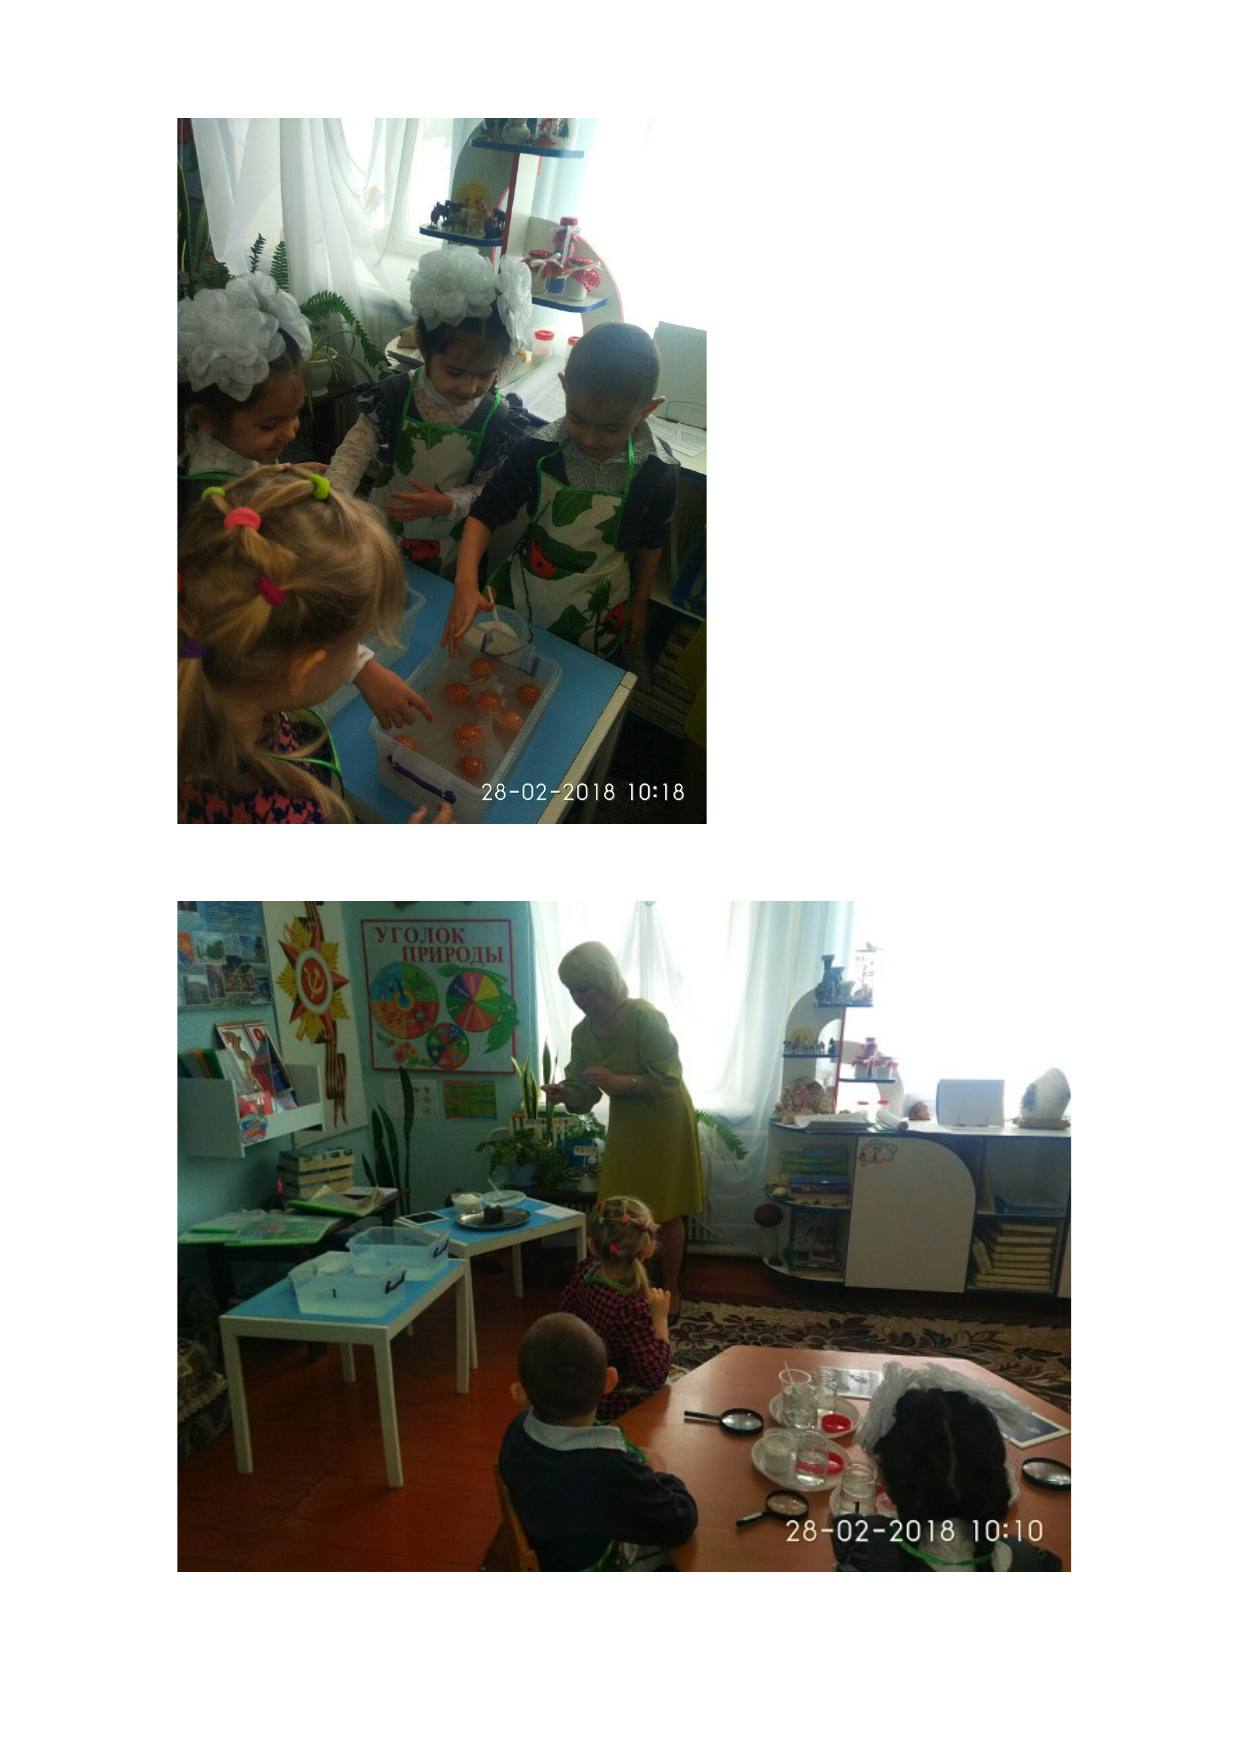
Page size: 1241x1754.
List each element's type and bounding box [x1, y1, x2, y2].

picture [177, 118, 707, 824]
picture [177, 901, 1072, 1572]
